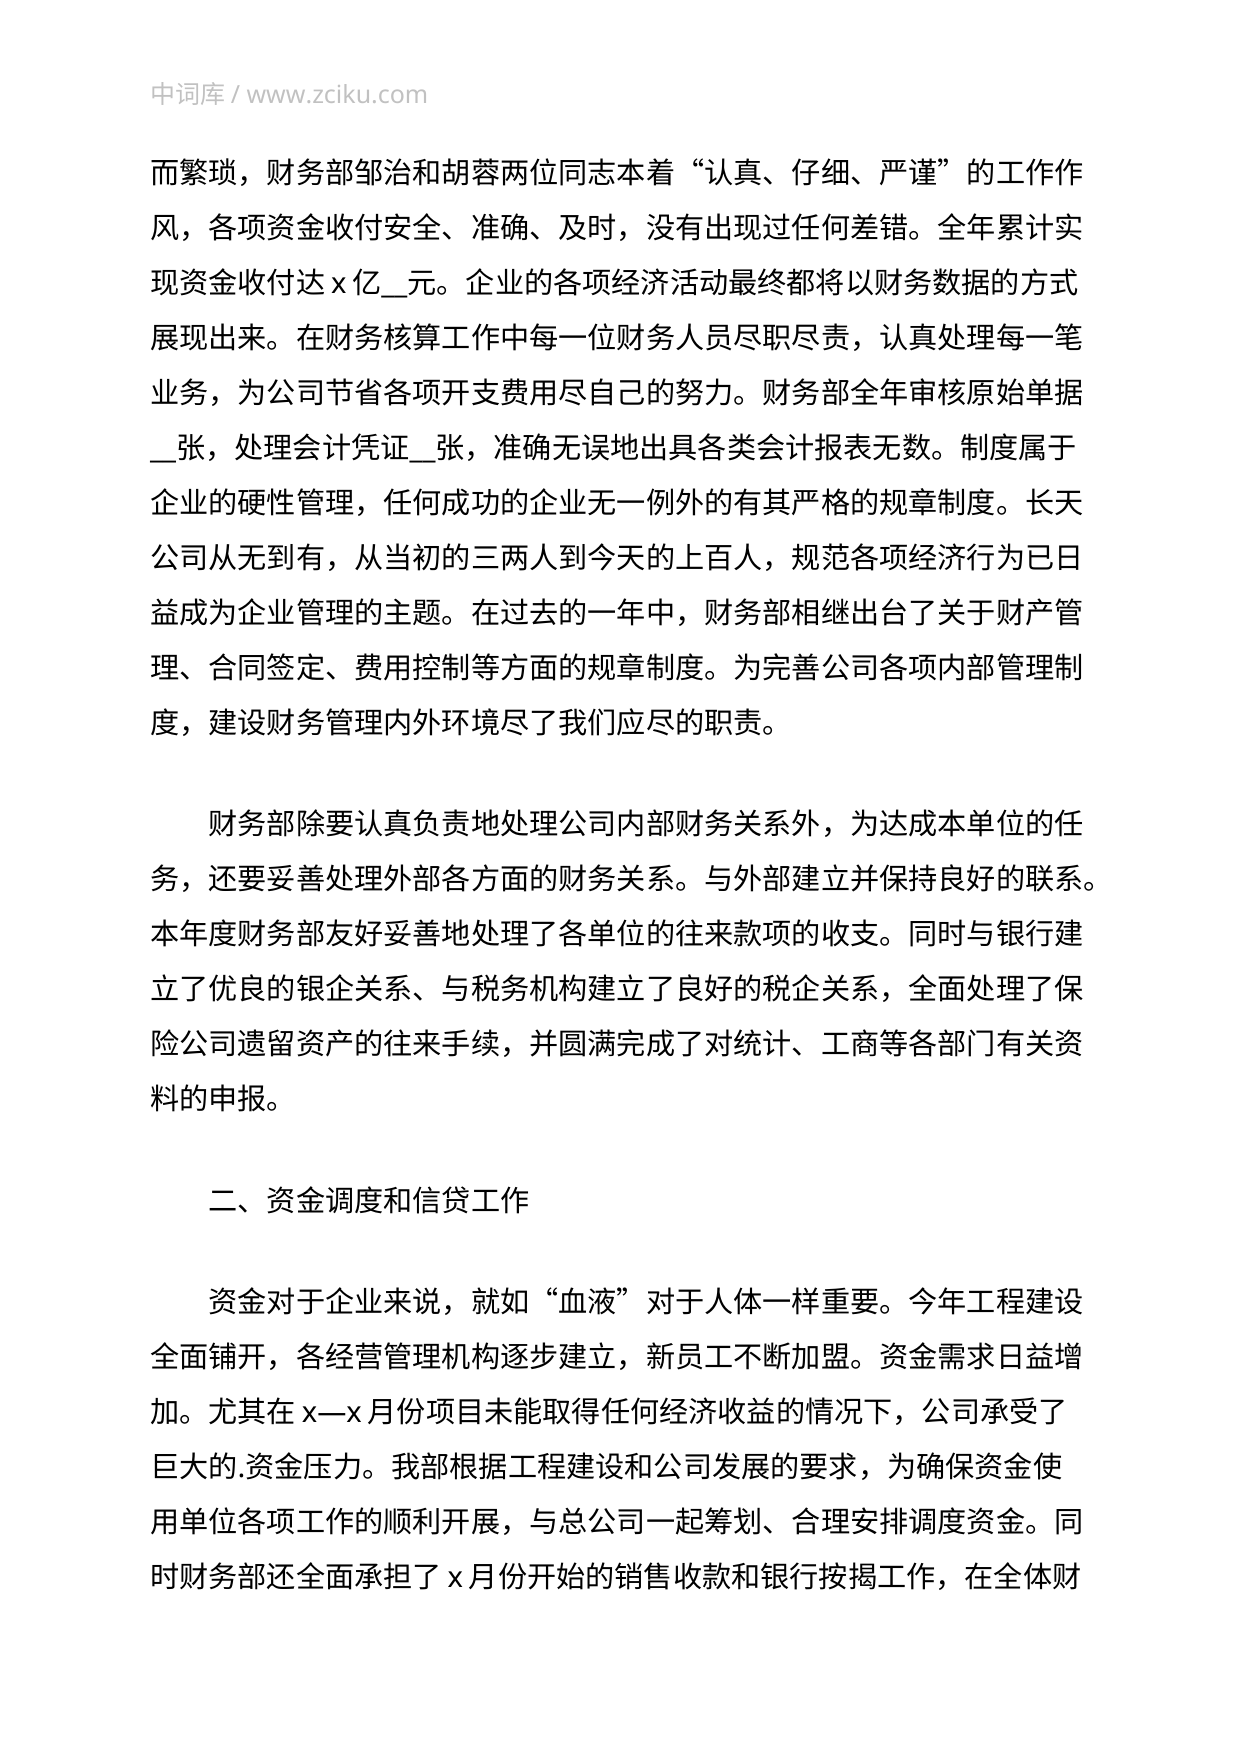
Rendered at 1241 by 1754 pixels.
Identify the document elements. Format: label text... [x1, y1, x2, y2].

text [150, 1279, 1090, 1596]
text 二、资金调度和信贷工作 [150, 1177, 1090, 1219]
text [150, 150, 1090, 741]
text 财务部除要认真负责地处理公司内部财务关系外，为达成本单位的任务，还要妥善处理外部各方面的财务关系。与外部建立并保持良好的联系。本年度财务部友好妥善地处理了各单位的往来款项的收支。同时与银行建立了优良的银企关系、与税务机构建立了良好的税企关系，全面处理了保险公司遗留资产的往来手续，并圆满完成了对统计、工商等各部门有关资料的申报。 [150, 801, 1090, 1118]
